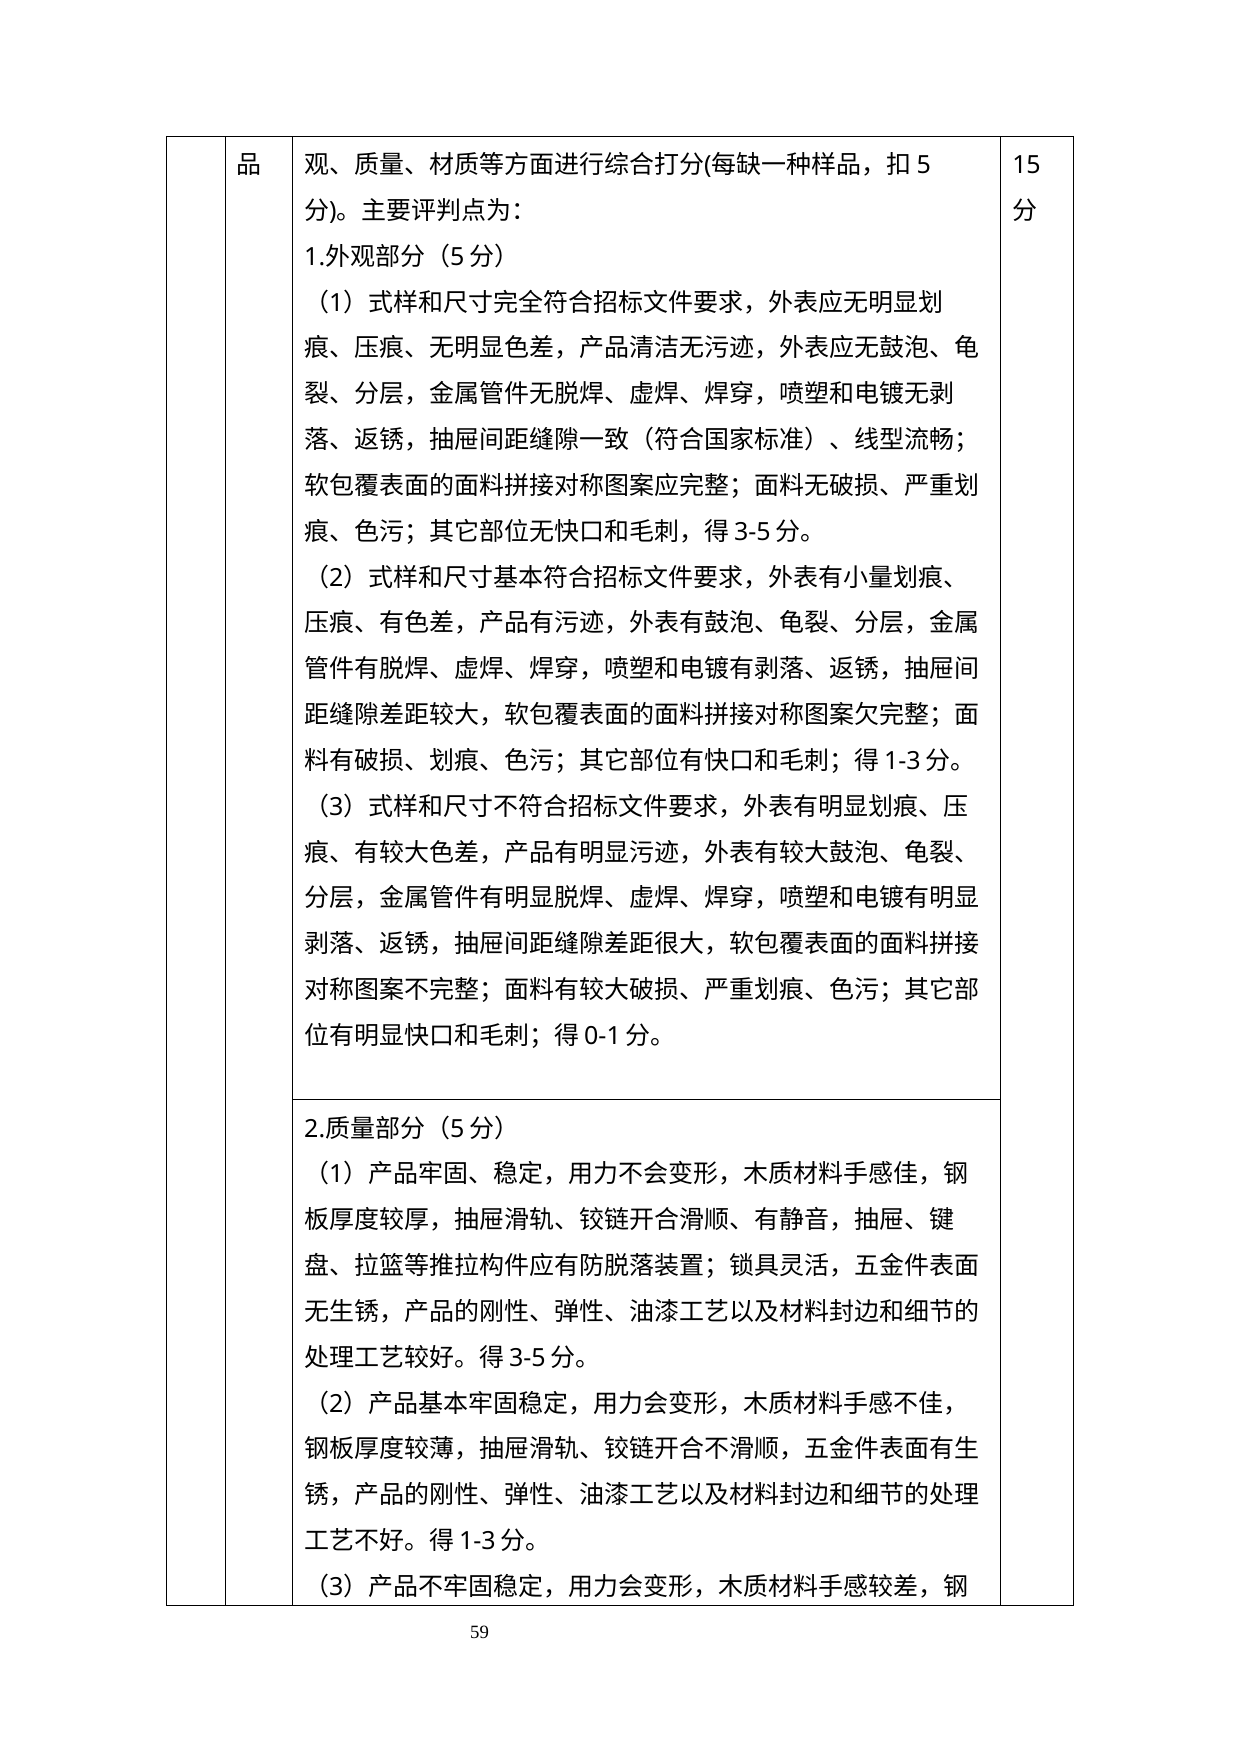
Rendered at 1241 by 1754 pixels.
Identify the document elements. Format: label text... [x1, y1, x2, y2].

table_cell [293, 1100, 1000, 1604]
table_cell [293, 137, 1000, 1099]
table_cell 样品 [226, 137, 292, 1604]
table_cell 0-15分 [1001, 137, 1073, 1604]
table_cell 8 [167, 137, 225, 1604]
